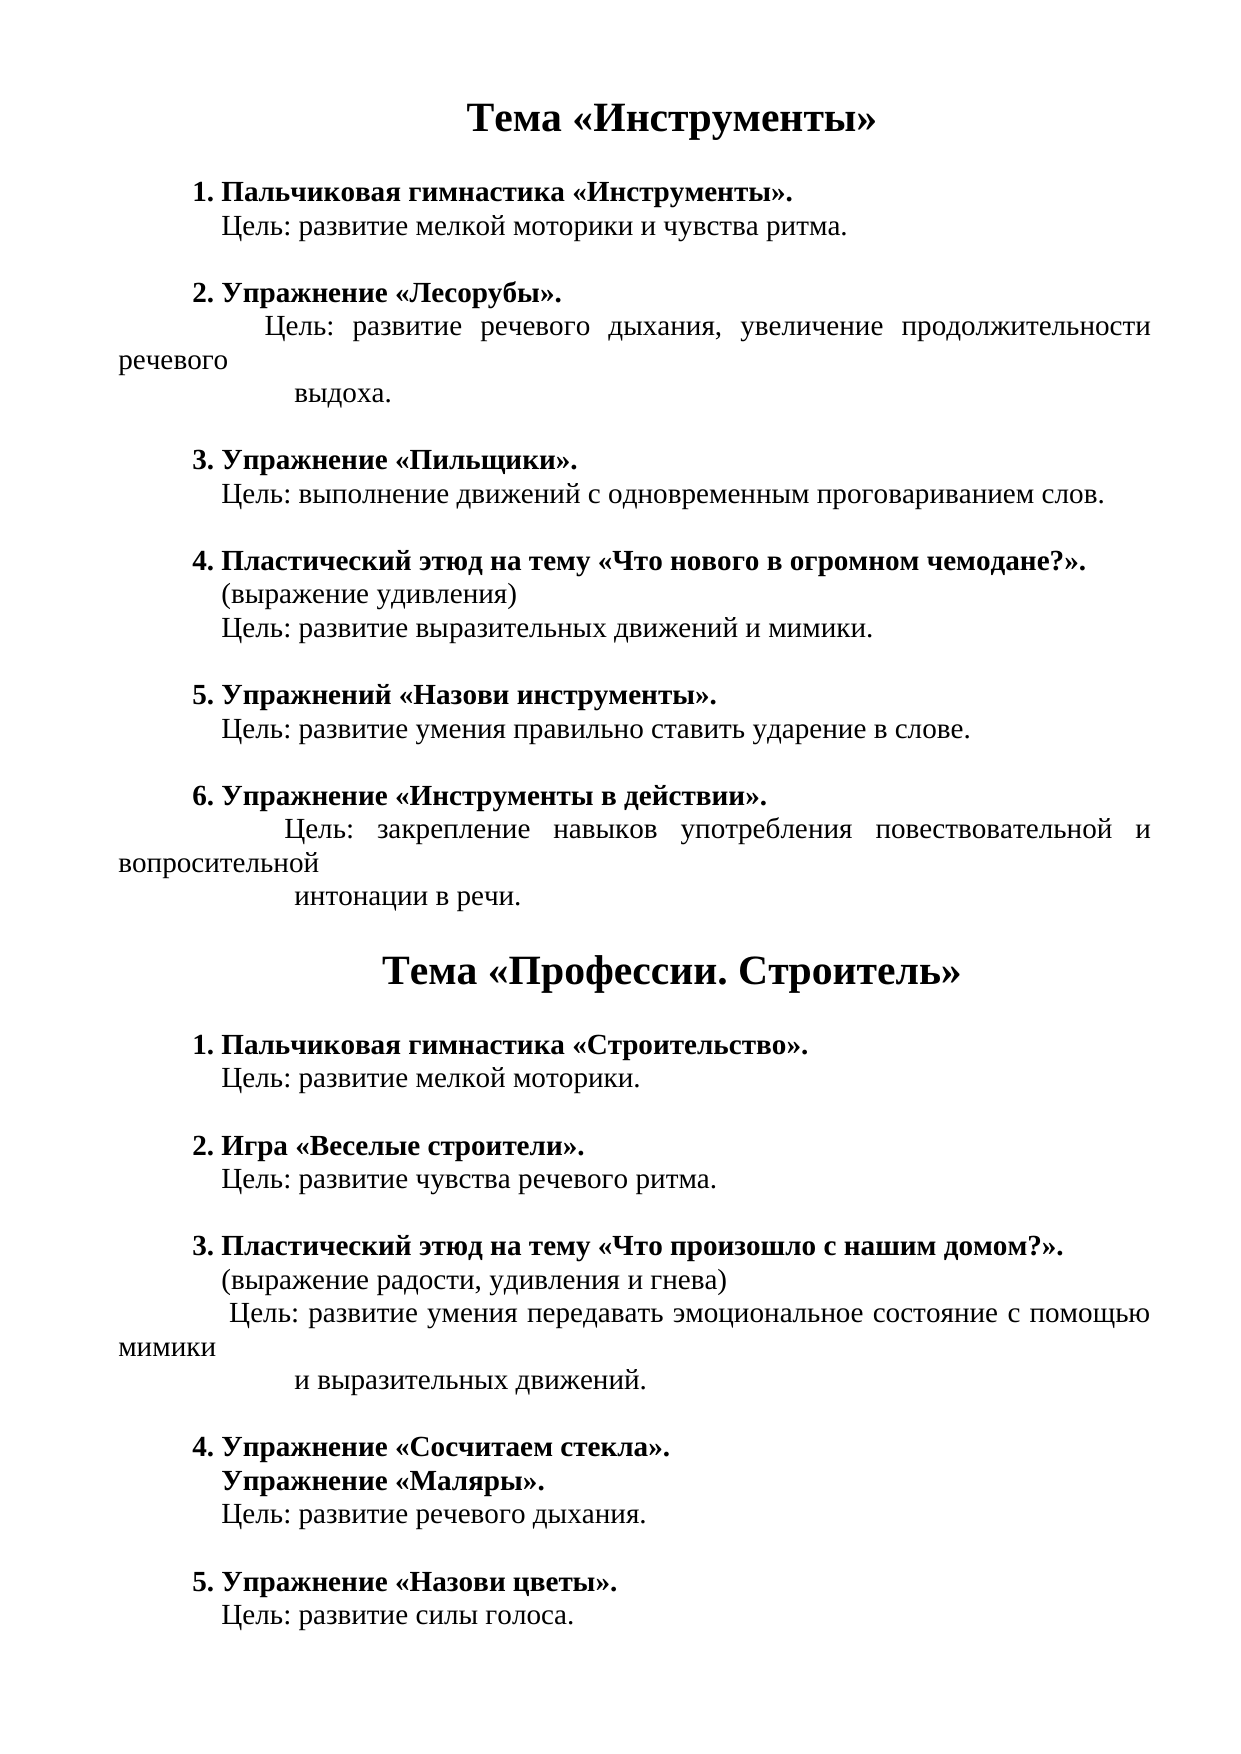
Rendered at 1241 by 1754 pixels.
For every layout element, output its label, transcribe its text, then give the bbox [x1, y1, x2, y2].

text Цель: выполнение движений с одновременным проговариванием слов. [118, 476, 1152, 509]
text Цель: развитие мелкой моторики и чувства ритма. [118, 208, 1152, 241]
text 4. Пластический этюд на тему «Что нового в огромном чемодане?». [118, 543, 1152, 577]
text 1. Пальчиковая гимнастика «Инструменты». [118, 174, 1152, 208]
text интонации в речи. [118, 878, 1152, 912]
text Тема «Инструменты» [118, 93, 1152, 141]
text (выражение удивления) [118, 577, 1152, 610]
text 4. Упражнение «Сосчитаем стекла». [118, 1429, 1152, 1463]
text 5. Упражнение «Назови цветы». [118, 1564, 1152, 1597]
text Цель: развитие чувства речевого ритма. [118, 1161, 1152, 1195]
text 2. Игра «Веселые строители». [118, 1128, 1152, 1161]
text Цель: развитие речевого дыхания. [118, 1497, 1152, 1530]
text и выразительных движений. [118, 1362, 1152, 1396]
text Цель: развитие речевого дыхания, увеличение продолжительности речевого [118, 308, 1152, 375]
text Цель: развитие умения передавать эмоциональное состояние с помощью мимики [118, 1295, 1152, 1362]
text Цель: развитие выразительных движений и мимики. [118, 610, 1152, 644]
text Упражнение «Маляры». [118, 1463, 1152, 1497]
text Цель: закрепление навыков употребления повествовательной и вопросительной [118, 811, 1152, 878]
text 5. Упражнений «Назови инструменты». [118, 677, 1152, 711]
text 1. Пальчиковая гимнастика «Строительство». [118, 1027, 1152, 1061]
text 2. Упражнение «Лесорубы». [118, 275, 1152, 308]
text (выражение радости, удивления и гнева) [118, 1262, 1152, 1295]
text 6. Упражнение «Инструменты в действии». [118, 778, 1152, 811]
text Тема «Профессии. Строитель» [118, 946, 1152, 993]
text 3. Упражнение «Пильщики». [118, 442, 1152, 476]
text выдоха. [118, 375, 1152, 409]
text Цель: развитие силы голоса. [118, 1597, 1152, 1631]
text Цель: развитие умения правильно ставить ударение в слове. [118, 711, 1152, 744]
text Цель: развитие мелкой моторики. [118, 1061, 1152, 1094]
text 3. Пластический этюд на тему «Что произошло с нашим домом?». [118, 1228, 1152, 1262]
